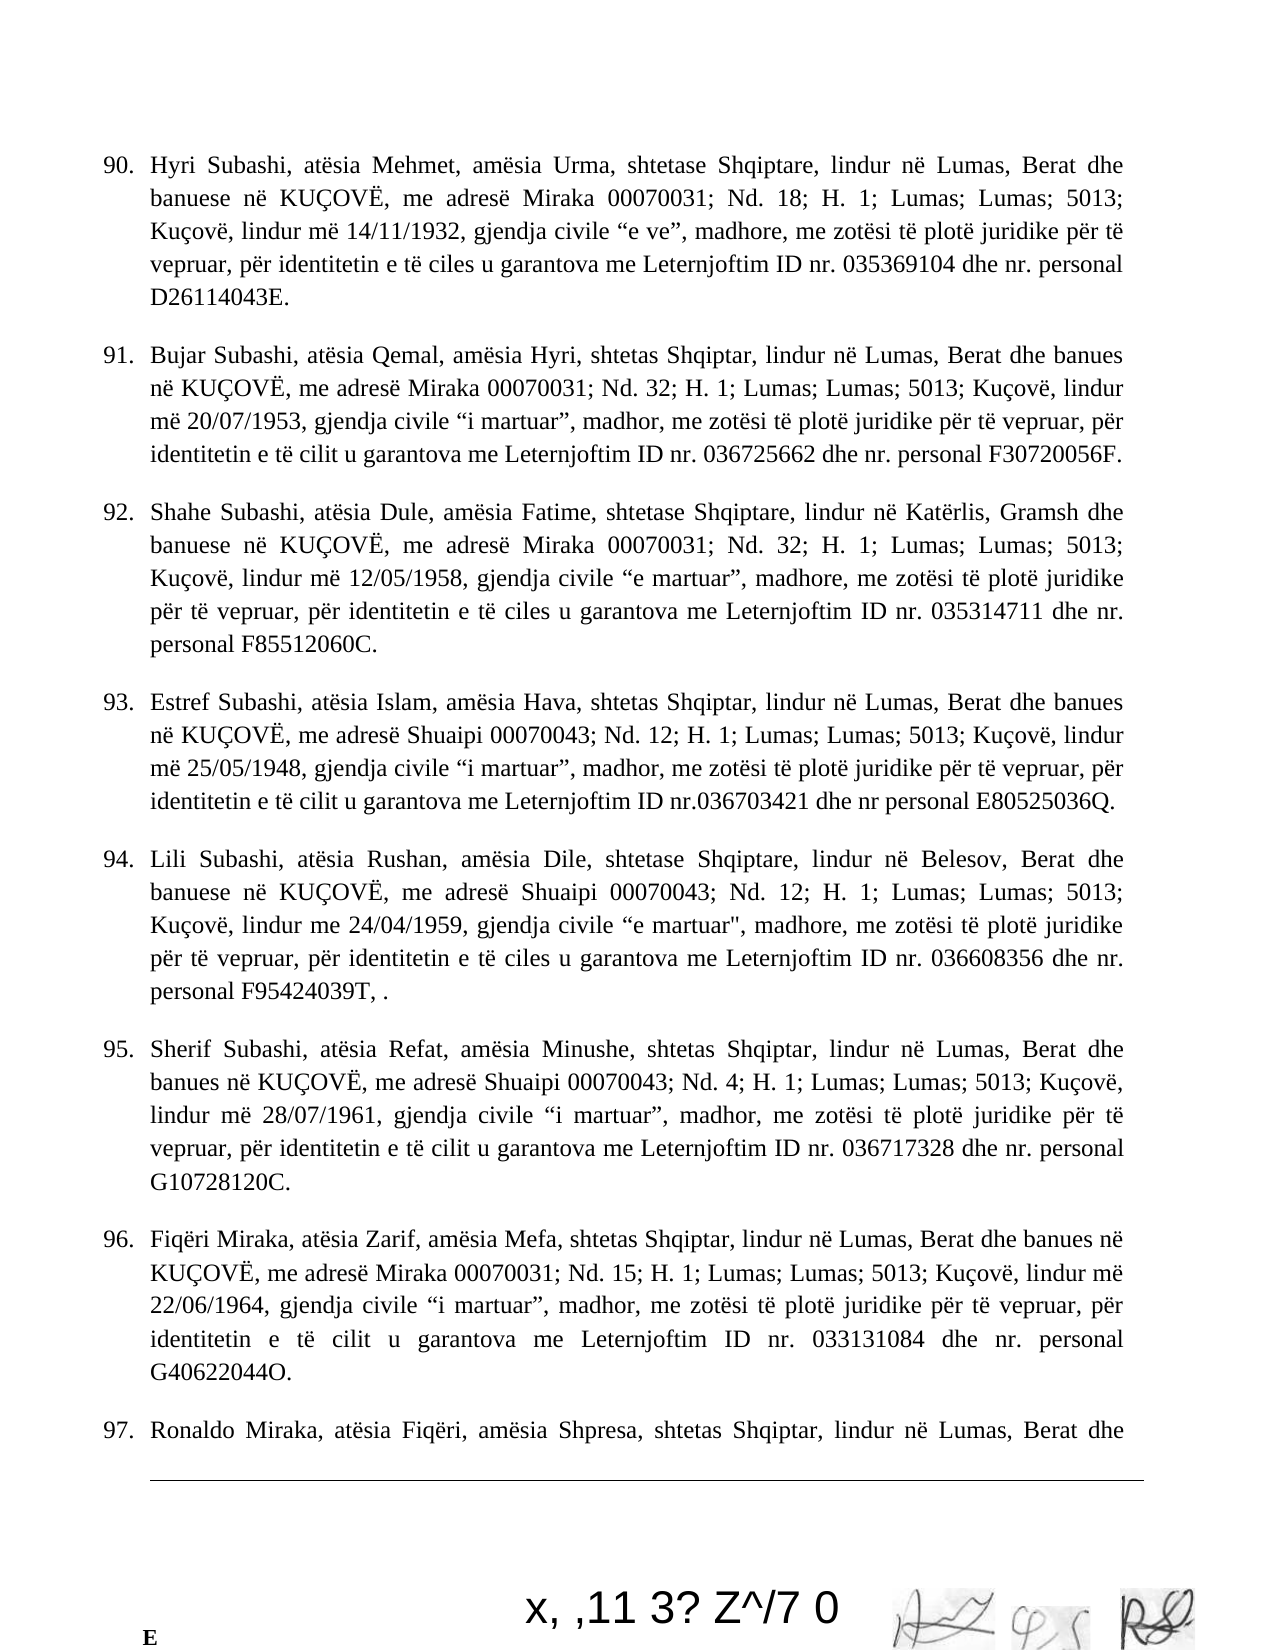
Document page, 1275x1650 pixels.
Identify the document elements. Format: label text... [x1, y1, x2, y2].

list Lili Subashi, atësia Rushan, amësia Dile, shtetase Shqiptare, lindur në Belesov, Berat dhe banuese në KUÇOVË, me adresë Shuaipi 00070043; Nd. 12; H. 1; Lumas; Lumas; 5013; Kuçovë, lindur me 24/04/1959, gjendja civile “e martuar", madhore, me zotësi të plotë juridike për të vepruar, për identitetin e të ciles u garantova me Leternjoftim ID nr. 036608356 dhe nr. personal F95424039T, . [103, 844, 1125, 1005]
list Hyri Subashi, atësia Mehmet, amësia Urma, shtetase Shqiptare, lindur në Lumas, Berat dhe banuese në KUÇOVË, me adresë Miraka 00070031; Nd. 18; H. 1; Lumas; Lumas; 5013; Kuçovë, lindur më 14/11/1932, gjendja civile “e ve”, madhore, me zotësi të plotë juridike për të vepruar, për identitetin e të ciles u garantova me Leternjoftim ID nr. 035369104 dhe nr. personal D26114043E. [103, 150, 1125, 311]
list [103, 1415, 1125, 1443]
picture [1120, 1588, 1196, 1650]
list Bujar Subashi, atësia Qemal, amësia Hyri, shtetas Shqiptar, lindur në Lumas, Berat dhe banues në KUÇOVË, me adresë Miraka 00070031; Nd. 32; H. 1; Lumas; Lumas; 5013; Kuçovë, lindur më 20/07/1953, gjendja civile “i martuar”, madhor, me zotësi të plotë juridike për të vepruar, për identitetin e të cilit u garantova me Leternjoftim ID nr. 036725662 dhe nr. personal F30720056F. [103, 340, 1125, 468]
list Shahe Subashi, atësia Dule, amësia Fatime, shtetase Shqiptare, lindur në Katërlis, Gramsh dhe banuese në KUÇOVË, me adresë Miraka 00070031; Nd. 32; H. 1; Lumas; Lumas; 5013; Kuçovë, lindur më 12/05/1958, gjendja civile “e martuar”, madhore, me zotësi të plotë juridike për të vepruar, për identitetin e të ciles u garantova me Leternjoftim ID nr. 035314711 dhe nr. personal F85512060C. [103, 497, 1125, 658]
picture [1011, 1606, 1091, 1650]
list Fiqëri Miraka, atësia Zarif, amësia Mefa, shtetas Shqiptar, lindur në Lumas, Berat dhe banues në KUÇOVË, me adresë Miraka 00070031; Nd. 15; H. 1; Lumas; Lumas; 5013; Kuçovë, lindur më 22/06/1964, gjendja civile “i martuar”, madhor, me zotësi të plotë juridike për të vepruar, për identitetin e të cilit u garantova me Leternjoftim ID nr. 033131084 dhe nr. personal G40622044O. [103, 1224, 1125, 1385]
list Sherif Subashi, atësia Refat, amësia Minushe, shtetas Shqiptar, lindur në Lumas, Berat dhe banues në KUÇOVË, me adresë Shuaipi 00070043; Nd. 4; H. 1; Lumas; Lumas; 5013; Kuçovë, lindur më 28/07/1961, gjendja civile “i martuar”, madhor, me zotësi të plotë juridike për të vepruar, për identitetin e të cilit u garantova me Leternjoftim ID nr. 036717328 dhe nr. personal G10728120C. [103, 1034, 1125, 1195]
picture [892, 1588, 996, 1650]
list Estref Subashi, atësia Islam, amësia Hava, shtetas Shqiptar, lindur në Lumas, Berat dhe banues në KUÇOVË, me adresë Shuaipi 00070043; Nd. 12; H. 1; Lumas; Lumas; 5013; Kuçovë, lindur më 25/05/1948, gjendja civile “i martuar”, madhor, me zotësi të plotë juridike për të vepruar, për identitetin e të cilit u garantova me Leternjoftim ID nr.036703421 dhe nr personal E80525036Q. [103, 687, 1125, 815]
